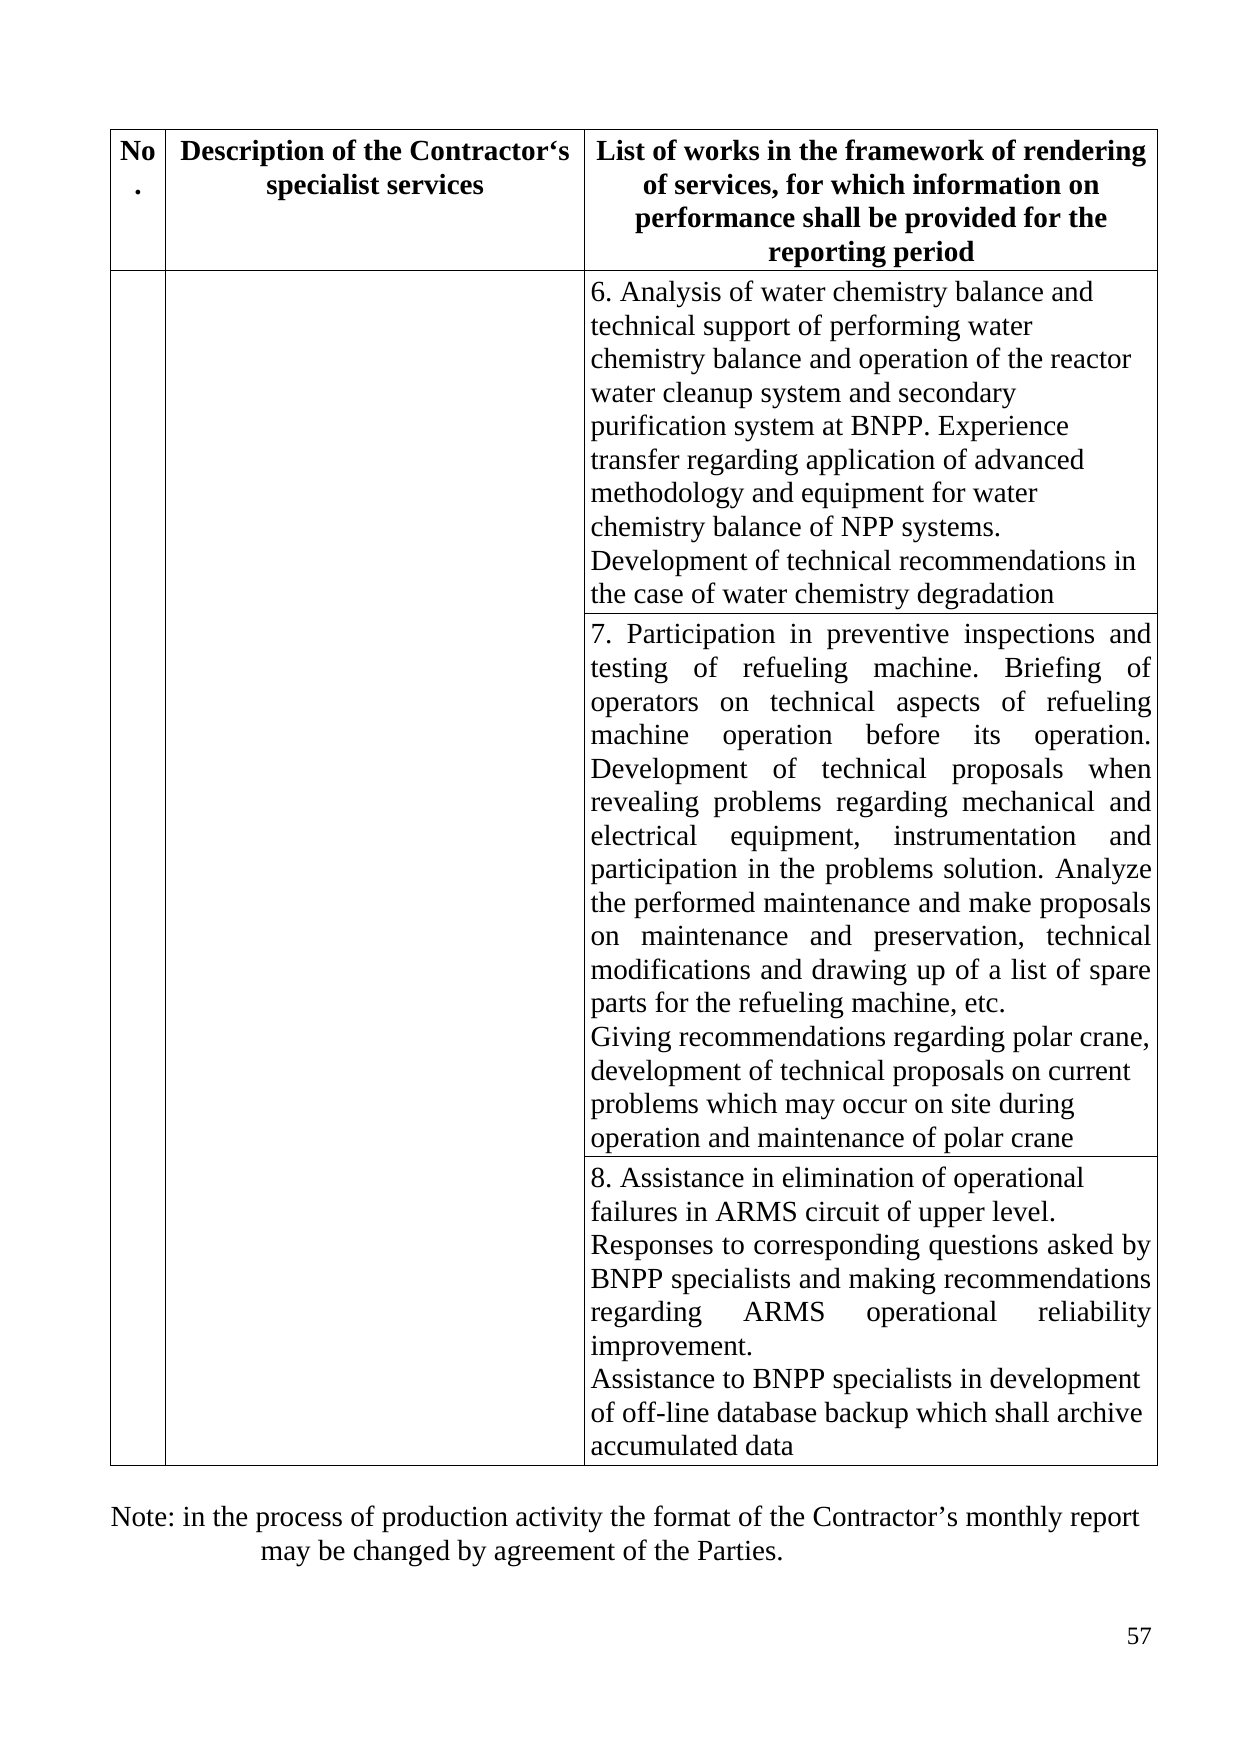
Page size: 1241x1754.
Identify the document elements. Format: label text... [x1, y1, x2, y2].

table_cell 7. Participation in preventive inspections and testing of refueling machine. Briefing of operators on technical aspects of refueling machine operation before its operation. Development of technical proposals when revealing problems regarding mechanical and electrical equipment, instrumentation and participation in the problems solution. Analyze the performed maintenance and make proposals on maintenance and preservation, technical modifications and drawing up of a list of spare parts for the refueling machine, etc. Giving recommendations regarding polar crane, development of technical proposals on current problems which may occur on site during operation and maintenance of polar crane [585, 614, 1157, 1156]
table_cell 8. Assistance in elimination of operational failures in ARMS circuit of upper level. Responses to corresponding questions asked by BNPP specialists and making recommendations regarding ARMS operational reliability improvement. Assistance to BNPP specialists in development of off-line database backup which shall archive accumulated data [585, 1157, 1157, 1465]
table_header List of works in the framework of rendering of services, for which information on performance shall be provided for the reporting period [585, 130, 1157, 270]
table_header Description of the Contractor‘s specialist services [166, 130, 584, 270]
table_header No. [111, 130, 165, 270]
text Note: in the process of production activity the format of the Contractor’s monthly report may be changed by agreement of the Parties. [110, 1499, 1151, 1567]
table_cell 6. Analysis of water chemistry balance and technical support of performing water chemistry balance and operation of the reactor water cleanup system and secondary purification system at BNPP. Experience transfer regarding application of advanced methodology and equipment for water chemistry balance of NPP systems. Development of technical recommendations in the case of water chemistry degradation [585, 271, 1157, 613]
